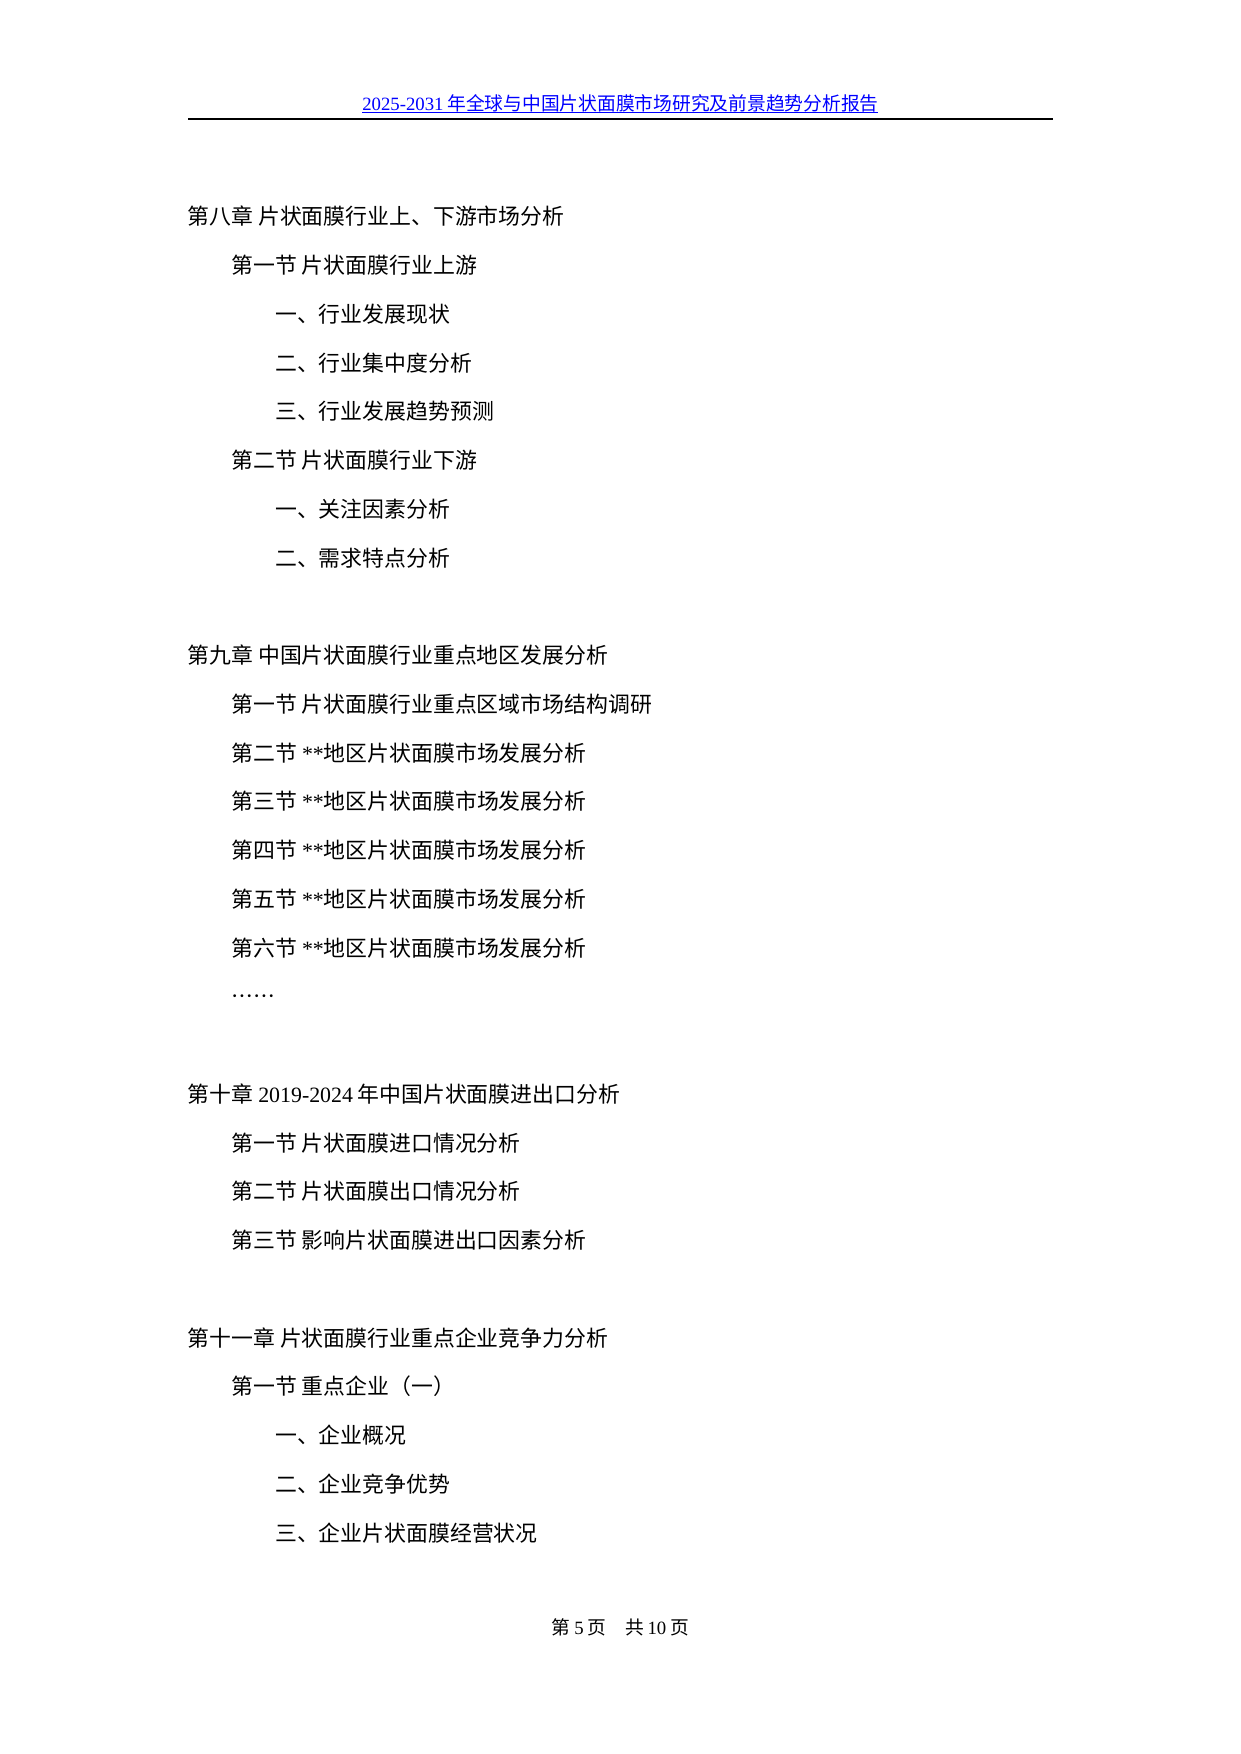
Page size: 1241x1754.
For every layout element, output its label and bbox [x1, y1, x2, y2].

text [187, 150, 1053, 1548]
